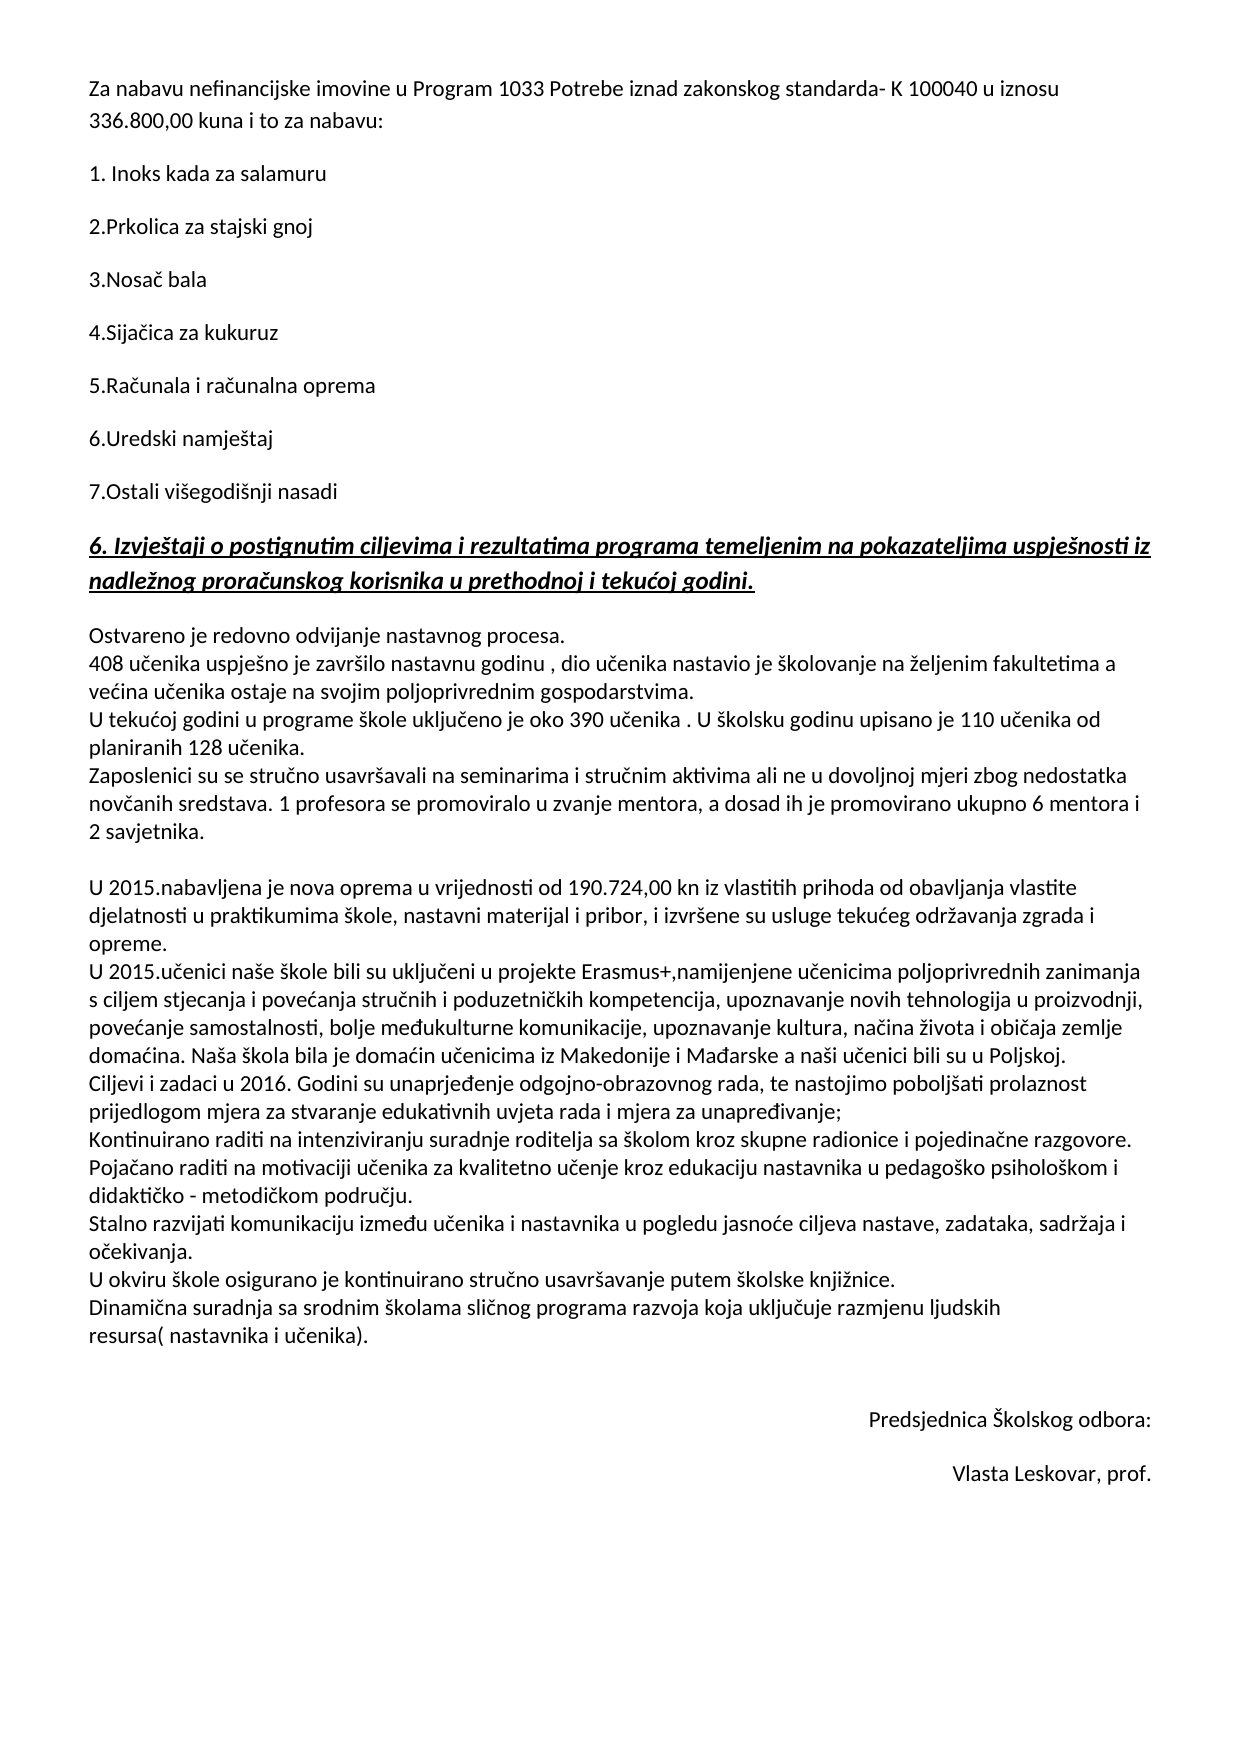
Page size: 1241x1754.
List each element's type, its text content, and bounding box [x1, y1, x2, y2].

text U 2015.nabavljena je nova oprema u vrijednosti od 190.724,00 kn iz vlastitih prihoda od obavljanja vlastite djelatnosti u praktikumima škole, nastavni materijal i pribor, i izvršene su usluge tekućeg održavanja zgrada i opreme. [89, 873, 1152, 957]
text Predsjednica Školskog odbora: [89, 1406, 1152, 1434]
text U okviru škole osigurano je kontinuirano stručno usavršavanje putem školske knjižnice. [89, 1266, 1152, 1293]
text Za nabavu nefinancijske imovine u Program 1033 Potrebe iznad zakonskog standarda- K 100040 u iznosu 336.800,00 kuna i to za nabavu: [89, 74, 1152, 134]
text 1. Inoks kada za salamuru [89, 159, 1152, 187]
text Dinamična suradnja sa srodnim školama sličnog programa razvoja koja uključuje razmjenu ljudskih resursa( nastavnika i učenika). [89, 1293, 1152, 1349]
text U tekućoj godini u programe škole uključeno je oko 390 učenika . U školsku godinu upisano je 110 učenika od planiranih 128 učenika. [89, 705, 1152, 761]
text Ostvareno je redovno odvijanje nastavnog procesa. [89, 621, 1152, 649]
text 6. Izvještaji o postignutim ciljevima i rezultatima programa temeljenim na pokazateljima uspješnosti iz nadležnog proračunskog korisnika u prethodnoj i tekućoj godini. [89, 530, 1152, 596]
text Ciljevi i zadaci u 2016. Godini su unaprjeđenje odgojno-obrazovnog rada, te nastojimo poboljšati prolaznost prijedlogom mjera za stvaranje edukativnih uvjeta rada i mjera za unapređivanje; [89, 1069, 1152, 1125]
text 5.Računala i računalna oprema [89, 371, 1152, 399]
text 408 učenika uspješno je završilo nastavnu godinu , dio učenika nastavio je školovanje na željenim fakultetima a većina učenika ostaje na svojim poljoprivrednim gospodarstvima. [89, 649, 1152, 705]
text 4.Sijačica za kukuruz [89, 318, 1152, 346]
text Kontinuirano raditi na intenziviranju suradnje roditelja sa školom kroz skupne radionice i pojedinačne razgovore. [89, 1125, 1152, 1153]
text 2.Prkolica za stajski gnoj [89, 212, 1152, 240]
text 3.Nosač bala [89, 265, 1152, 293]
text 7.Ostali višegodišnji nasadi [89, 477, 1152, 505]
text Vlasta Leskovar, prof. [89, 1459, 1152, 1487]
text Zaposlenici su se stručno usavršavali na seminarima i stručnim aktivima ali ne u dovoljnoj mjeri zbog nedostatka novčanih sredstava. 1 profesora se promoviralo u zvanje mentora, a dosad ih je promovirano ukupno 6 mentora i [89, 761, 1152, 817]
text U 2015.učenici naše škole bili su uključeni u projekte Erasmus+,namijenjene učenicima poljoprivrednih zanimanja s ciljem stjecanja i povećanja stručnih i poduzetničkih kompetencija, upoznavanje novih tehnologija u proizvodnji, povećanje samostalnosti, bolje međukulturne komunikacije, upoznavanje kultura, načina života i običaja zemlje domaćina. Naša škola bila je domaćin učenicima iz Makedonije i Mađarske a naši učenici bili su u Poljskoj. [89, 957, 1152, 1069]
text 6.Uredski namještaj [89, 424, 1152, 452]
text 2 savjetnika. [89, 817, 1152, 845]
text Pojačano raditi na motivaciji učenika za kvalitetno učenje kroz edukaciju nastavnika u pedagoško psihološkom i didaktičko - metodičkom području. [89, 1153, 1152, 1209]
text Stalno razvijati komunikaciju između učenika i nastavnika u pogledu jasnoće ciljeva nastave, zadataka, sadržaja i očekivanja. [89, 1209, 1152, 1266]
